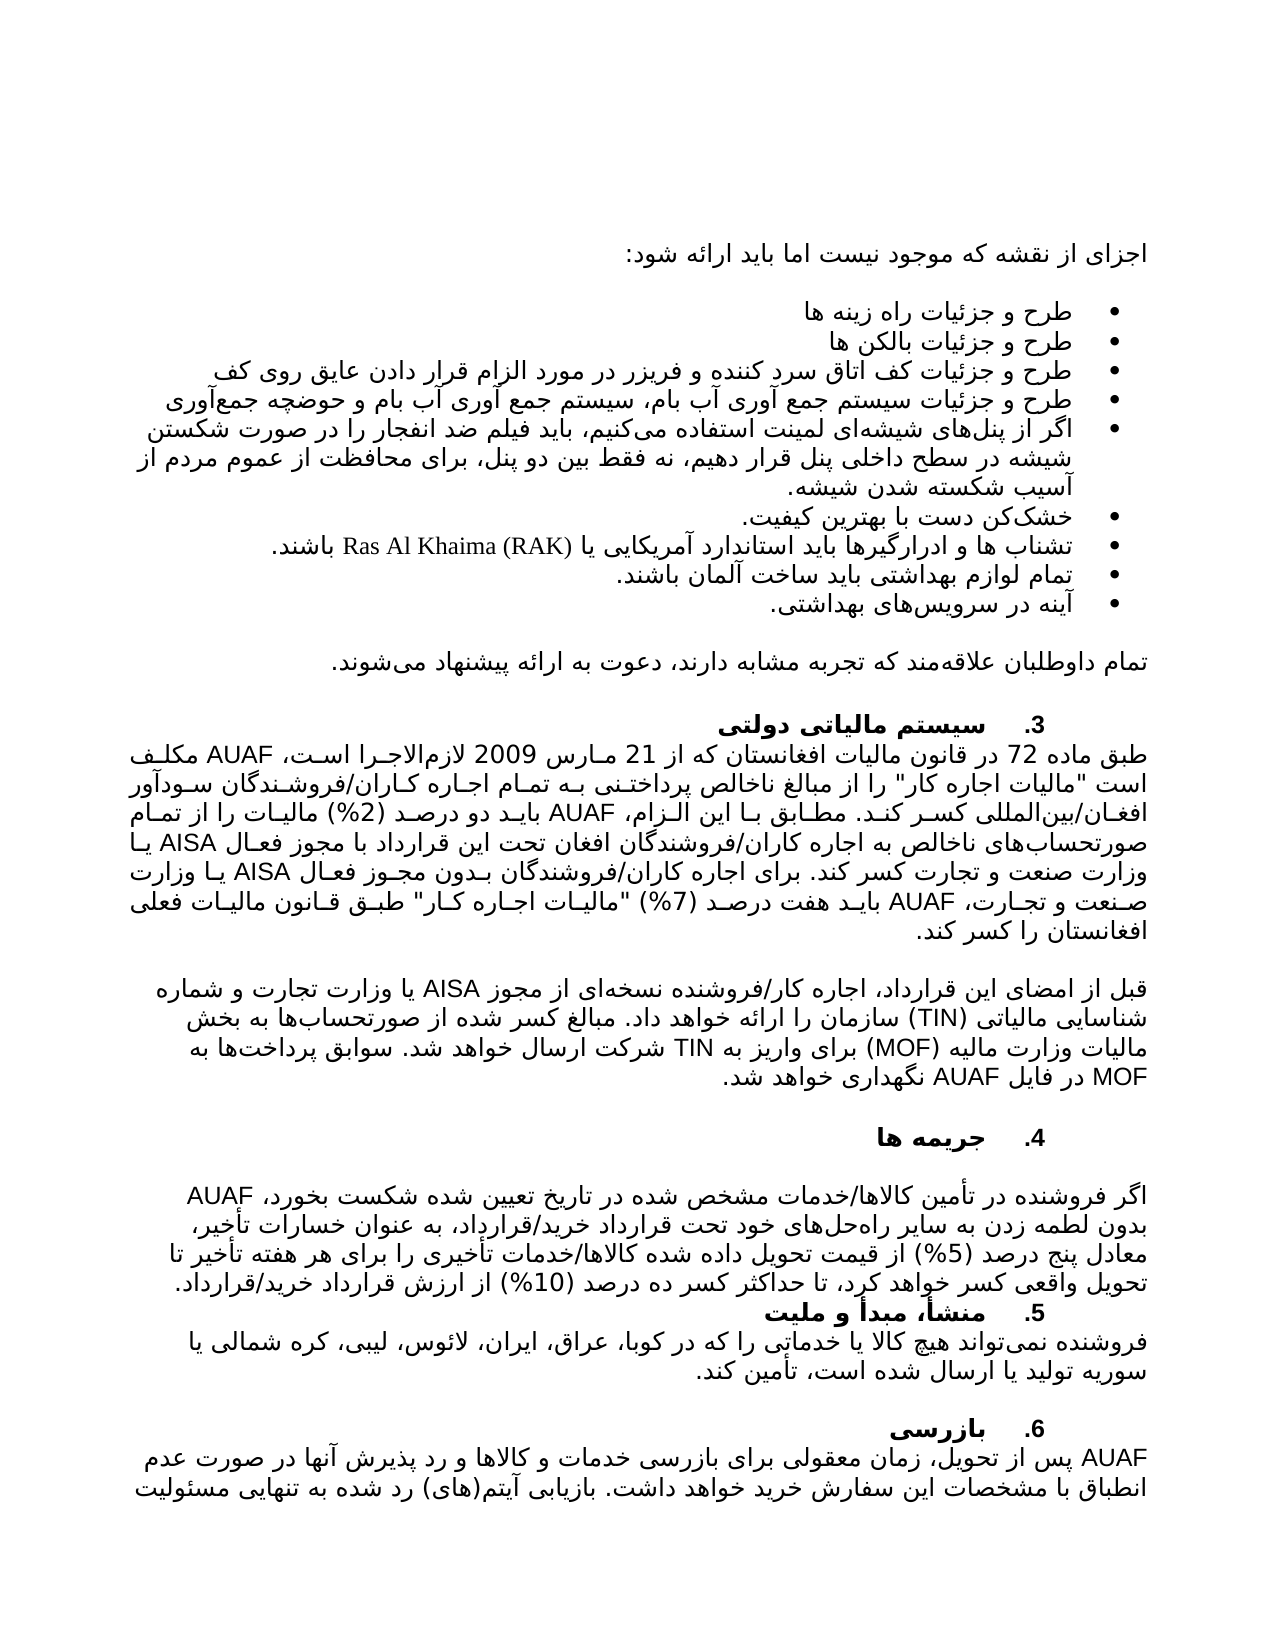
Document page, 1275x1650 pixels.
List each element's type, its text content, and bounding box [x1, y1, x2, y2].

list سیستم مالیاتی دولتی [129, 710, 1024, 740]
text فروشنده نمی‌تواند هیچ کالا یا خدماتی را که در کوبا، عراق، ایران، لائوس، لیبی، کره شمالی یا سوریه تولید یا ارسال شده است، تأمین کند. [129, 1327, 1148, 1385]
list تمام لوازم بهداشتی باید ساخت آلمان باشند. [129, 560, 1110, 589]
text طبق ماده 72 در قانون مالیات افغانستان که از 21 مارس 2009 لازم‌الاجرا است، AUAF مکلف است "مالیات اجاره کار" را از مبالغ ناخالص پرداختنی به تمام اجاره کاران/فروشندگان سودآور افغان/بین‌المللی کسر کند. مطابق با این الزام، AUAF باید دو درصد (2%) مالیات را از تمام صورتحساب‌های ناخالص به اجاره کاران/فروشندگان افغان تحت این قرارداد با مجوز فعال AISA یا وزارت صنعت و تجارت کسر کند. برای اجاره کاران/فروشندگان بدون مجوز فعال AISA یا وزارت صنعت و تجارت، AUAF باید هفت درصد (7%) "مالیات اجاره کار" طبق قانون مالیات فعلی افغانستان را کسر کند. [129, 740, 1148, 945]
text قبل از امضای این قرارداد، اجاره کار/فروشنده نسخه‌ای از مجوز AISA یا وزارت تجارت و شماره شناسایی مالیاتی (TIN) سازمان را ارائه خواهد داد. مبالغ کسر شده از صورتحساب‌ها به بخش مالیات وزارت مالیه (MOF) برای واریز به TIN شرکت ارسال خواهد شد. سوابق پرداخت‌ها به MOF در فایل AUAF نگهداری خواهد شد. [129, 974, 1148, 1091]
list اگر از پنل‌های شیشه‌ای لمینت استفاده می‌کنیم، باید فیلم ضد انفجار را در صورت شکستن شیشه در سطح داخلی پنل قرار دهیم، نه فقط بین دو پنل، برای محافظت از عموم مردم از آسیب شکسته شدن شیشه. [129, 414, 1110, 502]
text تمام داوطلبان علاقه‌مند که تجربه مشابه دارند، دعوت به ارائه پیشنهاد می‌شوند. [129, 647, 1148, 676]
list بازرسی [129, 1414, 1024, 1443]
list منشأ، مبدأ و ملیت [129, 1297, 1024, 1327]
list طرح و جزئیات کف اتاق سرد کننده و فریزر در مورد الزام قرار دادن عایق روی کف [129, 356, 1110, 385]
list خشک‌کن دست با بهترین کیفیت. [129, 502, 1110, 531]
list تشناب ها و ادرارگیرها باید استاندارد آمریکایی یا Ras Al Khaima (RAK) باشند. [129, 531, 1110, 560]
list طرح و جزئیات بالکن ها [129, 327, 1110, 356]
text اگر فروشنده در تأمین کالاها/خدمات مشخص شده در تاریخ تعیین شده شکست بخورد، AUAF بدون لطمه زدن به سایر راه‌حل‌های خود تحت قرارداد خرید/قرارداد، به عنوان خسارات تأخیر، معادل پنج درصد (5%) از قیمت تحویل داده شده کالاها/خدمات تأخیری را برای هر هفته تأخیر تا تحویل واقعی کسر خواهد کرد، تا حداکثر کسر ده درصد (10%) از ارزش قرارداد خرید/قرارداد. [129, 1181, 1148, 1297]
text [129, 1443, 1148, 1502]
text اجزای از نقشه که موجود نیست اما باید ارائه شود: [129, 239, 1148, 269]
list طرح و جزئیات راه زینه ها [129, 297, 1110, 327]
list طرح و جزئیات سیستم جمع آوری آب بام، سیستم جمع آوری آب بام و حوضچه جمع‌آوری [129, 385, 1110, 414]
list جریمه ها [129, 1122, 1024, 1152]
list آینه در سرویس‌های بهداشتی. [129, 589, 1110, 618]
